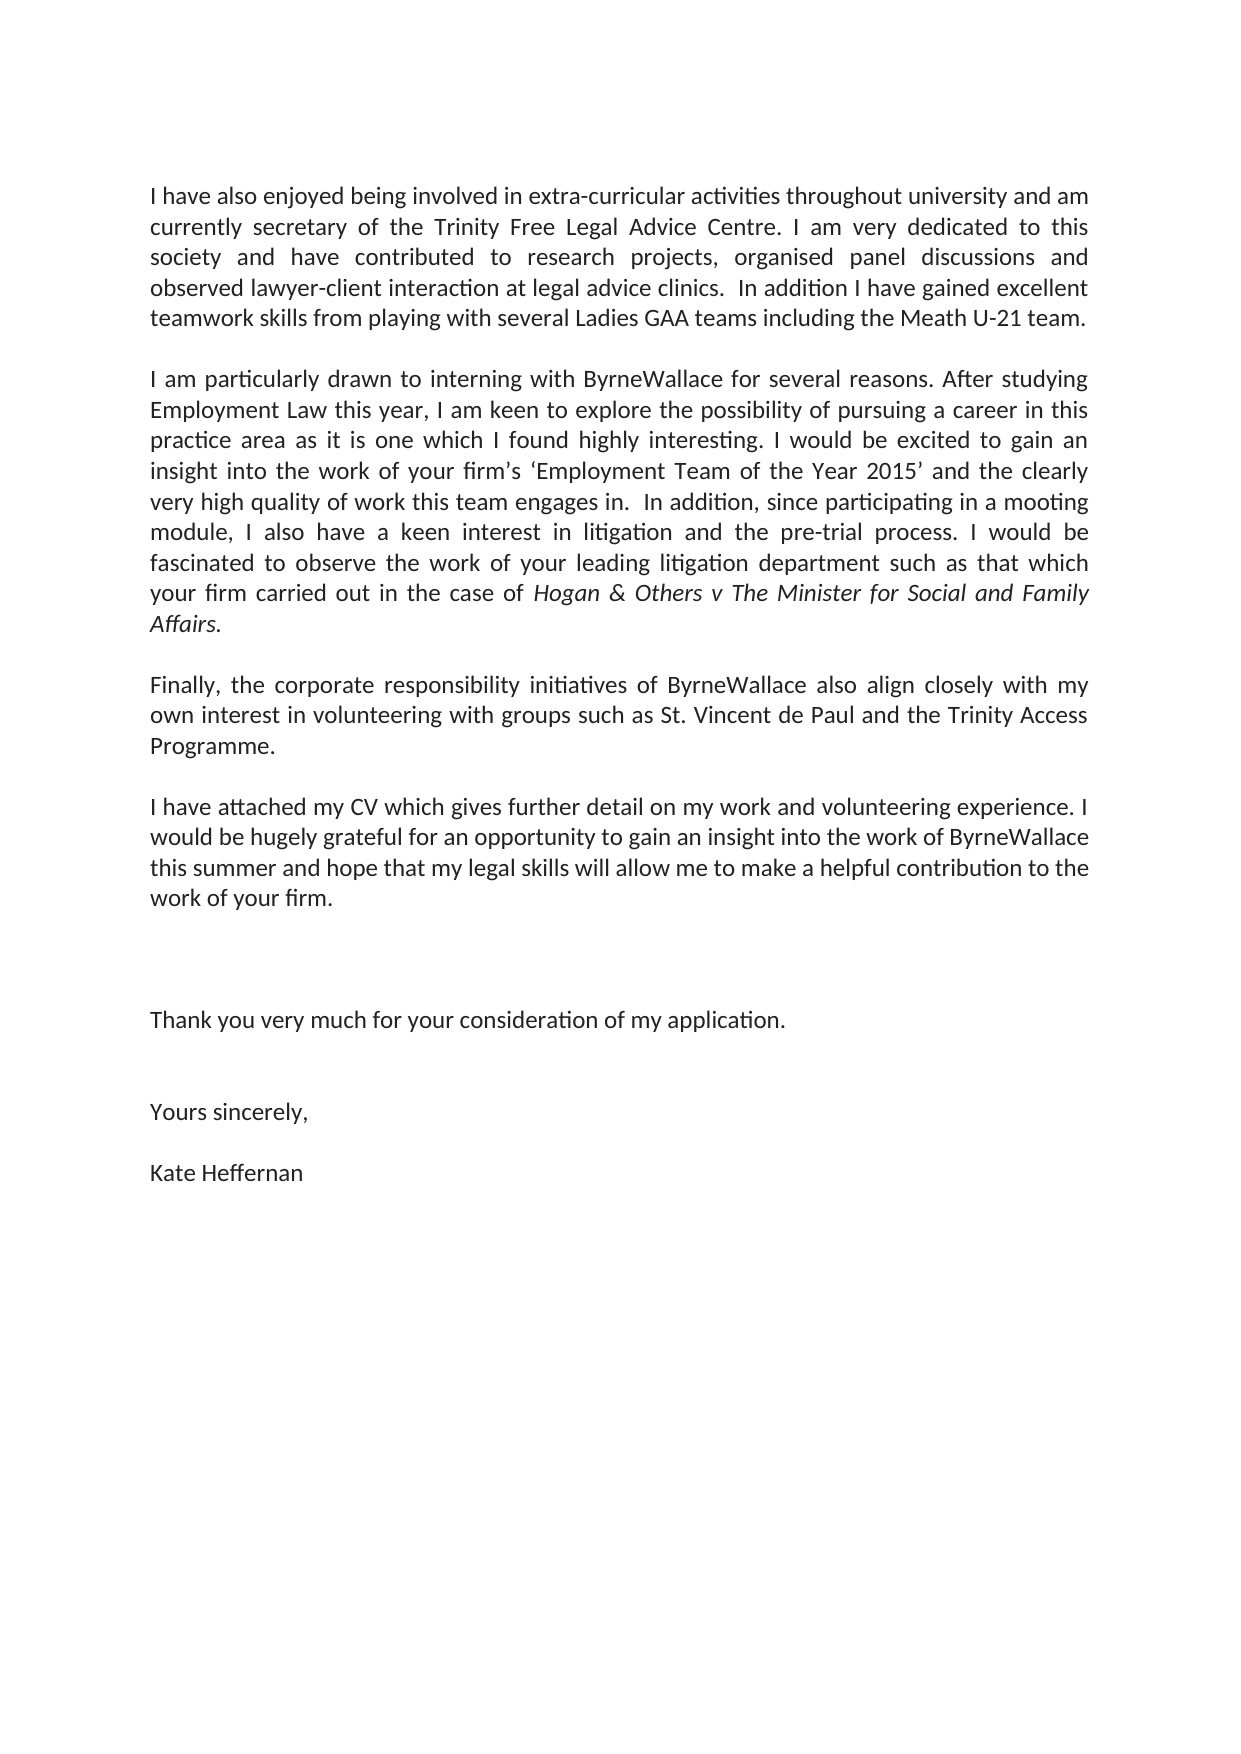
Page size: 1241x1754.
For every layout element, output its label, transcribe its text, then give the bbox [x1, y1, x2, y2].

text Kate Heffernan [150, 1157, 1090, 1188]
text I am particularly drawn to interning with ByrneWallace for several reasons. After studying Employment Law this year, I am keen to explore the possibility of pursuing a career in this practice area as it is one which I found highly interesting. I would be excited to gain an insight into the work of your firm’s ‘Employment Team of the Year 2015’ and the clearly very high quality of work this team engages in. In addition, since participating in a mooting module, I also have a keen interest in litigation and the pre-trial process. I would be fascinated to observe the work of your leading litigation department such as that which your firm carried out in the case of Hogan & Others v The Minister for Social and Family Affairs. [150, 364, 1090, 638]
text I have attached my CV which gives further detail on my work and volunteering experience. I would be hugely grateful for an opportunity to gain an insight into the work of ByrneWallace this summer and hope that my legal skills will allow me to make a helpful contribution to the work of your firm. [150, 791, 1090, 913]
text Yours sincerely, [150, 1096, 1090, 1127]
text Thank you very much for your consideration of my application. [150, 1004, 1090, 1035]
text I have also enjoyed being involved in extra-curricular activities throughout university and am currently secretary of the Trinity Free Legal Advice Centre. I am very dedicated to this society and have contributed to research projects, organised panel discussions and observed lawyer-client interaction at legal advice clinics. In addition I have gained excellent teamwork skills from playing with several Ladies GAA teams including the Meath U-21 team. [150, 181, 1090, 333]
text Finally, the corporate responsibility initiatives of ByrneWallace also align closely with my own interest in volunteering with groups such as St. Vincent de Paul and the Trinity Access Programme. [150, 669, 1090, 760]
